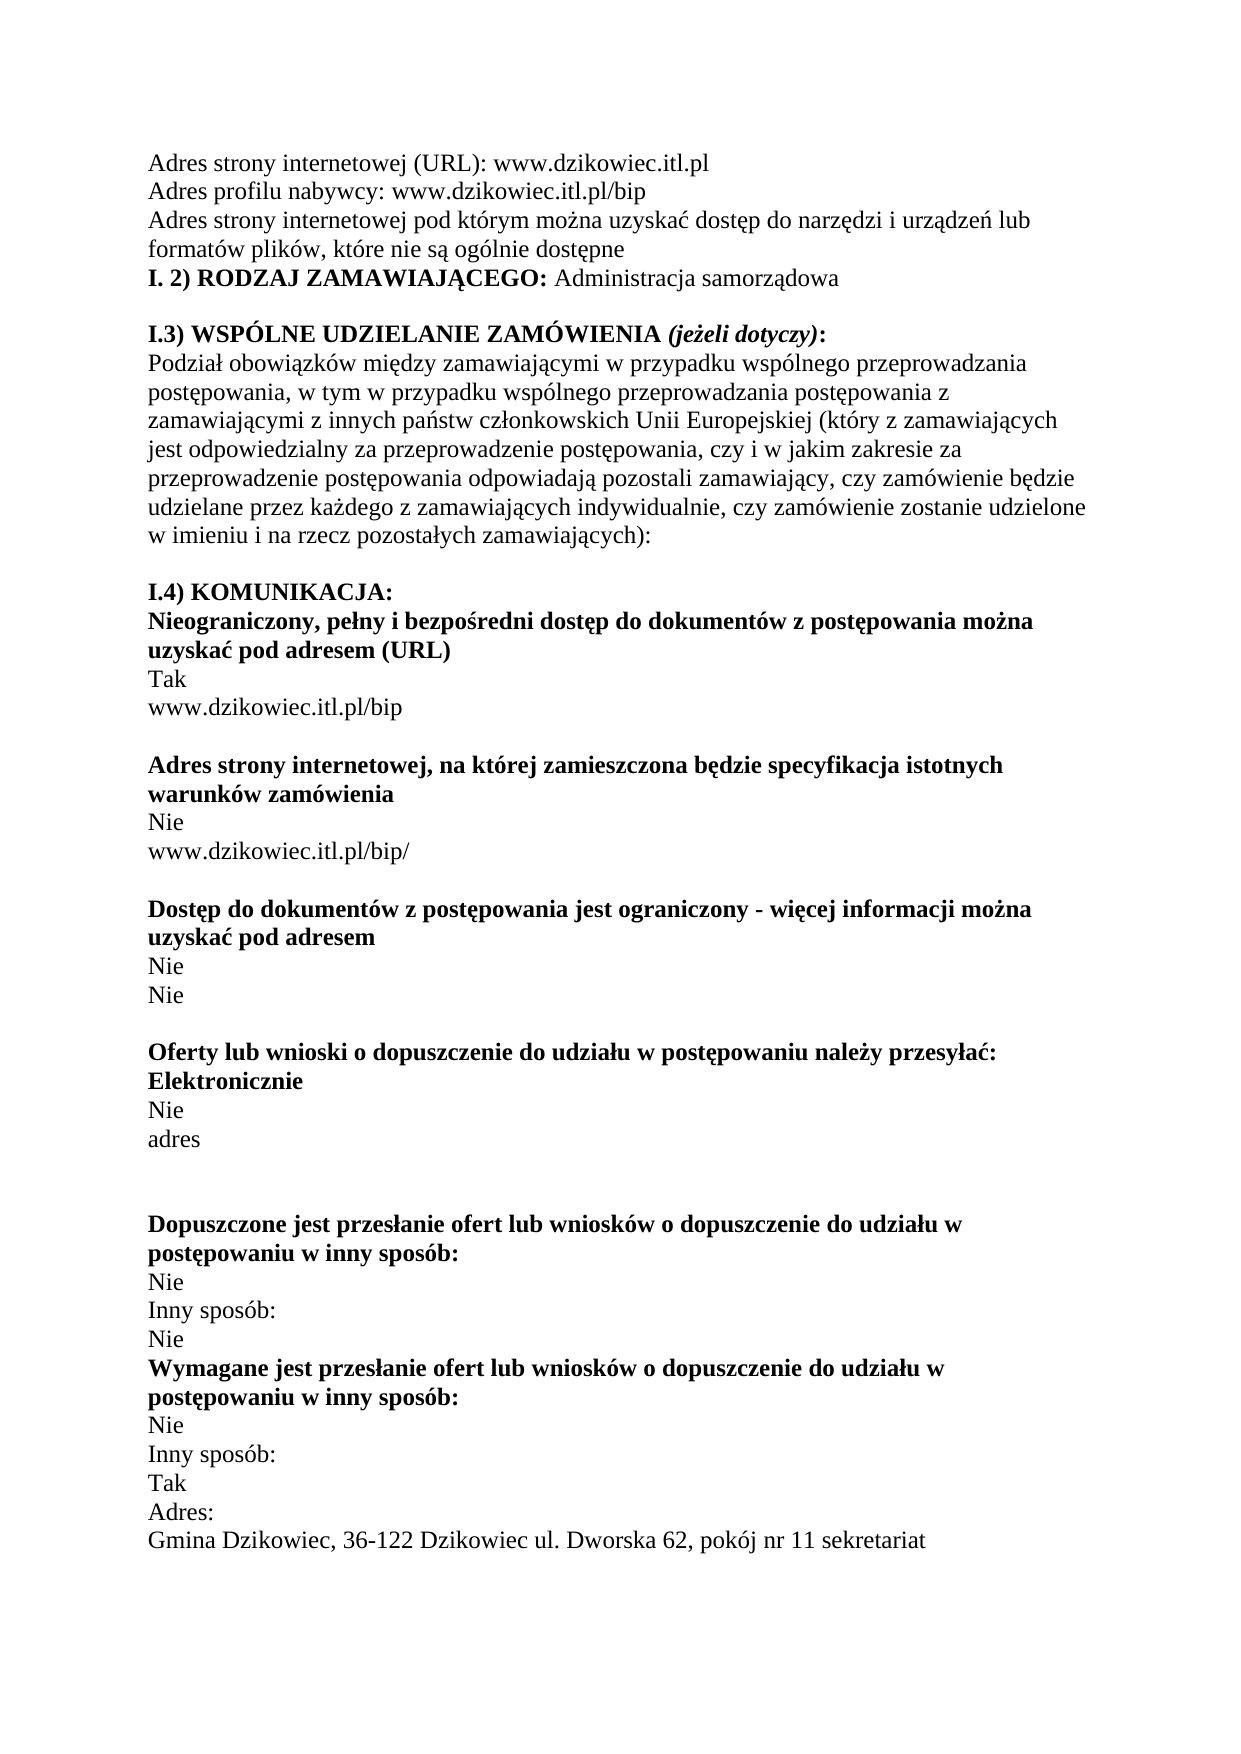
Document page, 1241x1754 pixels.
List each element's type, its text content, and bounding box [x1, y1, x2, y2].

text Nie Nie [148, 951, 1093, 1009]
text Adres strony internetowej, na której zamieszczona będzie specyfikacja istotnych warunków zamówienia [148, 721, 1093, 807]
text Dostęp do dokumentów z postępowania jest ograniczony - więcej informacji można uzyskać pod adresem [148, 865, 1093, 951]
text Tak www.dzikowiec.itl.pl/bip [148, 664, 1093, 721]
text Podział obowiązków między zamawiającymi w przypadku wspólnego przeprowadzania postępowania, w tym w przypadku wspólnego przeprowadzania postępowania z zamawiającymi z innych państw członkowskich Unii Europejskiej (który z zamawiających jest odpowiedzialny za przeprowadzenie postępowania, czy i w jakim zakresie za przeprowadzenie postępowania odpowiadają pozostali zamawiający, czy zamówienie będzie udzielane przez każdego z zamawiających indywidualnie, czy zamówienie zostanie udzielone w imieniu i na rzecz pozostałych zamawiających): [148, 348, 1093, 577]
text I.4) KOMUNIKACJA: Nieograniczony, pełny i bezpośredni dostęp do dokumentów z postępowania można uzyskać pod adresem (URL) [148, 577, 1093, 664]
text I.3) WSPÓLNE UDZIELANIE ZAMÓWIENIA (jeżeli dotyczy): [148, 319, 1093, 348]
text Dopuszczone jest przesłanie ofert lub wniosków o dopuszczenie do udziału w postępowaniu w inny sposób: Nie Inny sposób: Nie Wymagane jest przesłanie ofert lub wniosków o dopuszczenie do udziału w postępowaniu w inny sposób: Nie Inny sposób: Tak Adres: Gmina Dzikowiec, 36-122 Dzikowiec ul. Dworska 62, pokój nr 11 sekretariat [148, 1209, 1093, 1554]
text Nie adres [148, 1095, 1093, 1180]
text Nie www.dzikowiec.itl.pl/bip/ [148, 807, 1093, 865]
text I. 2) RODZAJ ZAMAWIAJĄCEGO: Administracja samorządowa [148, 263, 1093, 319]
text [148, 148, 1093, 263]
text Oferty lub wnioski o dopuszczenie do udziału w postępowaniu należy przesyłać: Elektronicznie [148, 1009, 1093, 1095]
